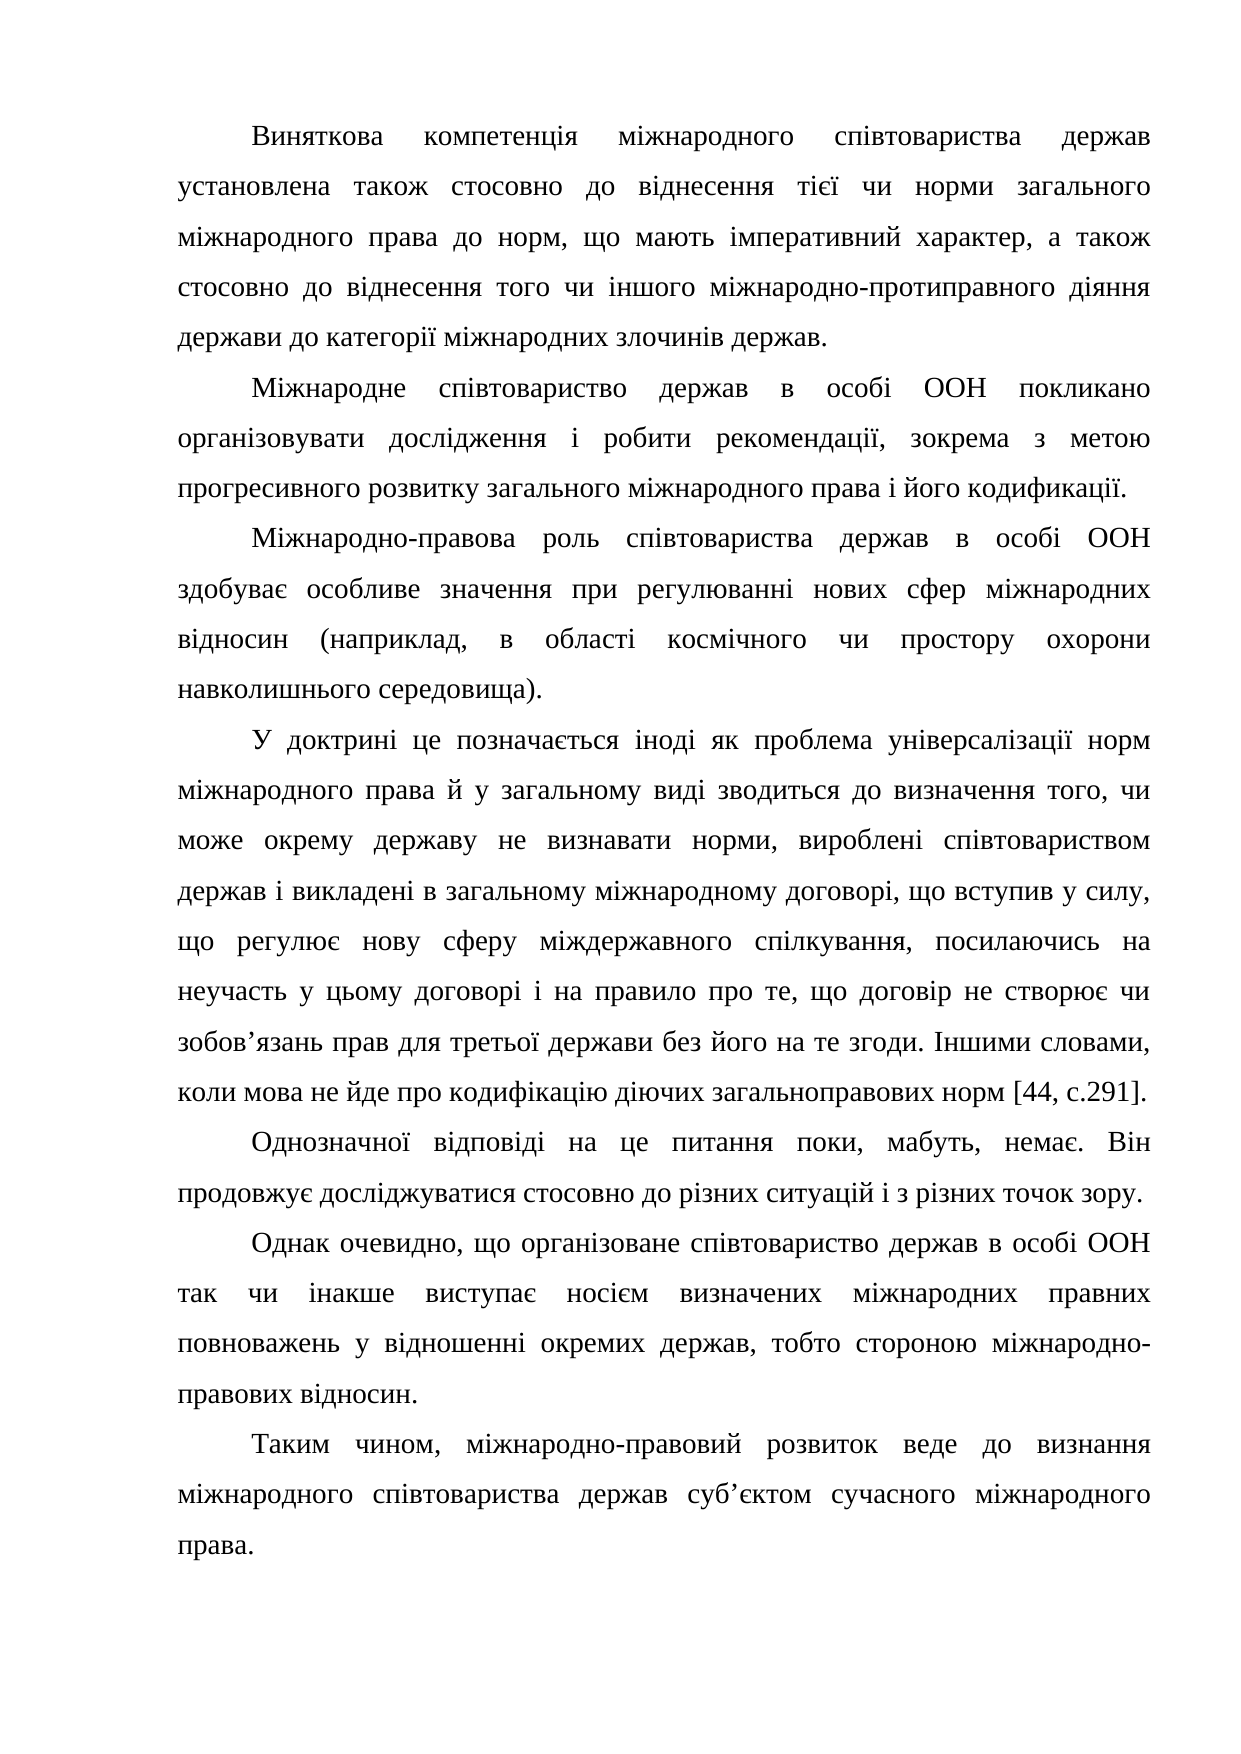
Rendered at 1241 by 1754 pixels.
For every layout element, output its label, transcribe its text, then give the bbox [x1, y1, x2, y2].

text Міжнародно-правова роль співтовариства держав в особі ООН здобуває особливе значення при регулюванні нових сфер міжнародних відносин (наприклад, в області космічного чи простору охорони навколишнього середовища). [177, 521, 1152, 705]
text Однозначної відповіді на це питання поки, мабуть, немає. Він продовжує досліджуватися стосовно до різних ситуацій і з різних точок зору. [177, 1124, 1152, 1208]
text Однак очевидно, що організоване співтовариство держав в особі ООН так чи інакше виступає носієм визначених міжнародних правних повноважень у відношенні окремих держав, тобто стороною міжнародно-правових відносин. [177, 1225, 1152, 1409]
text Таким чином, міжнародно-правовий розвиток веде до визнання міжнародного співтовариства держав суб’єктом сучасного міжнародного права. [177, 1426, 1152, 1560]
text У доктрині це позначається іноді як проблема універсалізації норм міжнародного права й у загальному виді зводиться до визначення того, чи може окрему державу не визнавати норми, вироблені співтовариством держав і викладені в загальному міжнародному договорі, що вступив у силу, що регулює нову сферу міждержавного спілкування, посилаючись на неучасть у цьому договорі і на правило про те, що договір не створює чи зобов’язань прав для третьої держави без його на те згоди. Іншими словами, коли мова не йде про кодифікацію діючих загальноправових норм [44, c.291]. [177, 722, 1152, 1108]
text Міжнародне співтовариство держав в особі ООН покликано організовувати дослідження і робити рекомендації, зокрема з метою прогресивного розвитку загального міжнародного права і його кодификації. [177, 370, 1152, 504]
text Виняткова компетенція міжнародного співтовариства держав установлена також стосовно до віднесення тієї чи норми загального міжнародного права до норм, що мають імперативний характер, а також стосовно до віднесення того чи іншого міжнародно-протиправного діяння держави до категорії міжнародних злочинів держав. [177, 118, 1152, 353]
